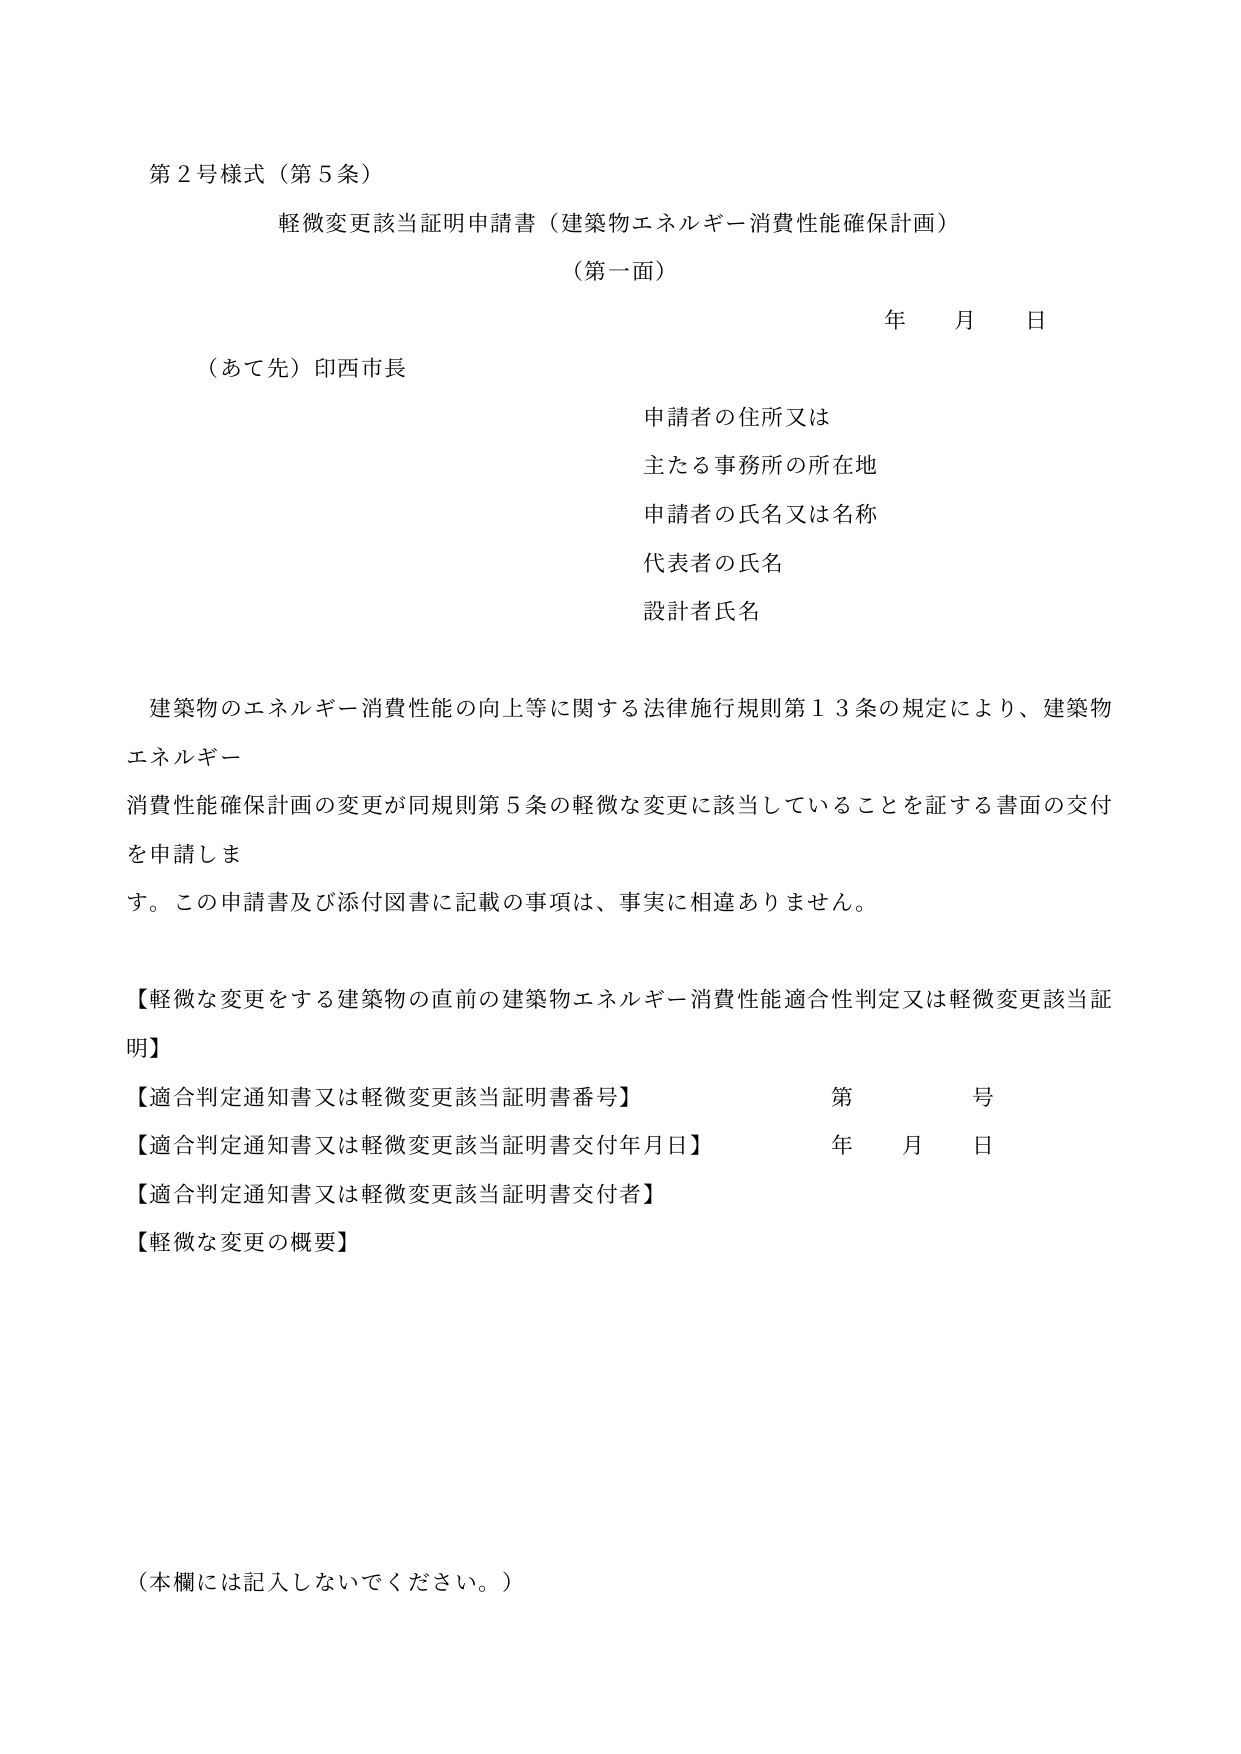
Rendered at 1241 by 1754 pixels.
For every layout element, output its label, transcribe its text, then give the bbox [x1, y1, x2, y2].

text 建築物のエネルギー消費性能の向上等に関する法律施行規則第１３条の規定により、建築物エネルギー [126, 683, 1114, 780]
text （第一面） [126, 246, 1114, 294]
text 消費性能確保計画の変更が同規則第５条の軽微な変更に該当していることを証する書面の交付を申請しま [126, 780, 1114, 877]
text 第２号様式（第５条） [126, 149, 1114, 197]
text 申請者の住所又は [126, 392, 1114, 440]
text 設計者氏名 [126, 586, 1114, 634]
text 申請者の氏名又は名称 [126, 489, 1114, 537]
text す。この申請書及び添付図書に記載の事項は、事実に相違ありません。 [126, 877, 1114, 926]
text 軽微変更該当証明申請書（建築物エネルギー消費性能確保計画） [126, 197, 1114, 246]
text 主たる事務所の所在地 [126, 440, 1114, 489]
text （あて先）印西市長 [126, 343, 1114, 392]
text 【軽微な変更の概要】 [126, 1217, 1114, 1265]
text 【適合判定通知書又は軽微変更該当証明書交付者】 [126, 1168, 1114, 1217]
text （本欄には記入しないでください。） [126, 1557, 1114, 1605]
text 【適合判定通知書又は軽微変更該当証明書番号】 第 号 [126, 1071, 1114, 1120]
text 【適合判定通知書又は軽微変更該当証明書交付年月日】 年 月 日 [126, 1120, 1114, 1168]
text 【軽微な変更をする建築物の直前の建築物エネルギー消費性能適合性判定又は軽微変更該当証明】 [126, 974, 1114, 1071]
text 年 月 日 [126, 294, 1049, 343]
text 代表者の氏名 [126, 537, 1114, 586]
